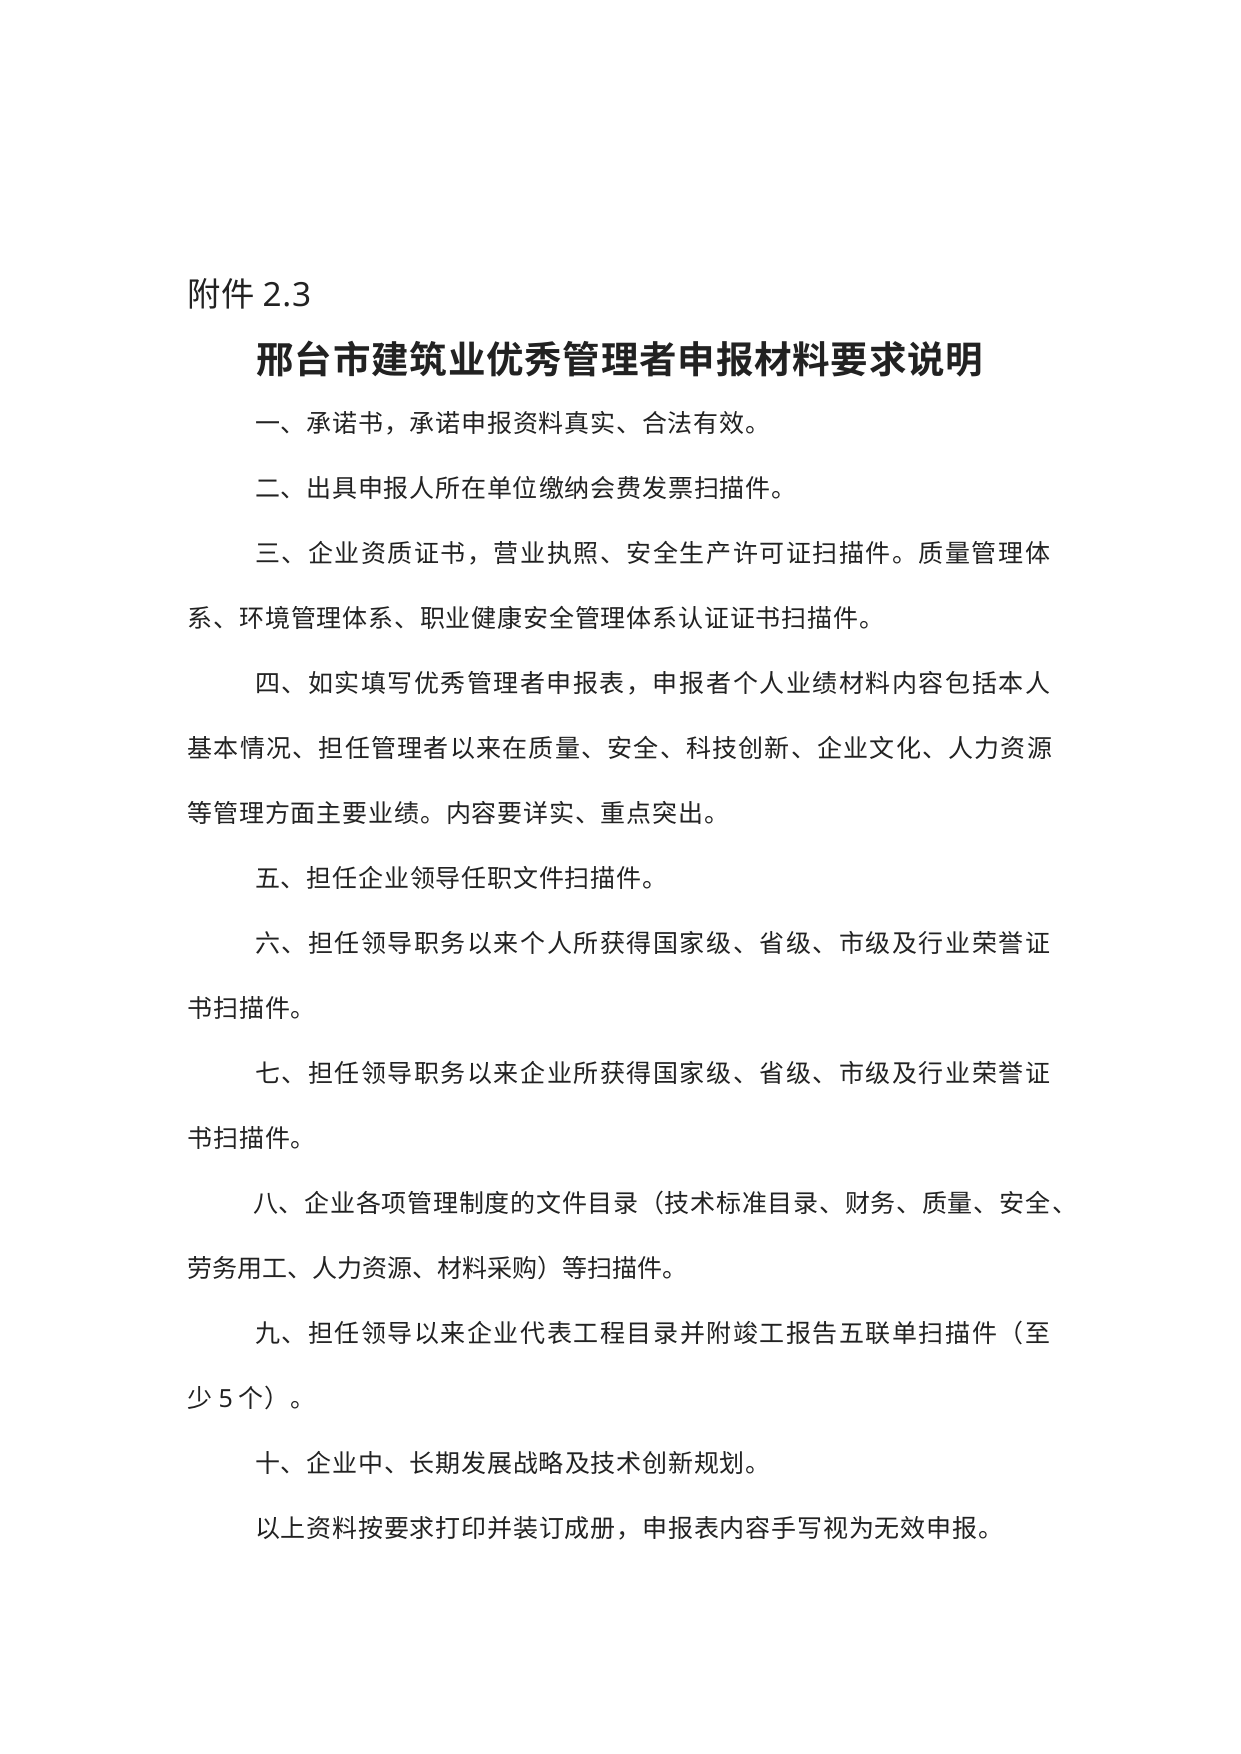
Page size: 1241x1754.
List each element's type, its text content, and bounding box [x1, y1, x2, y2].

text 七、担任领导职务以来企业所获得国家级、省级、市级及行业荣誉证书扫描件。 [187, 1039, 1053, 1169]
text 邢台市建筑业优秀管理者申报材料要求说明 [187, 324, 1053, 389]
text 九、担任领导以来企业代表工程目录并附竣工报告五联单扫描件（至少5个）。 [187, 1299, 1053, 1429]
text 八、企业各项管理制度的文件目录（技术标准目录、财务、质量、安全、劳务用工、人力资源、材料采购）等扫描件。 [187, 1169, 1053, 1299]
text 一、承诺书，承诺申报资料真实、合法有效。 [187, 389, 1053, 454]
text 五、担任企业领导任职文件扫描件。 [187, 844, 1053, 909]
text 十、企业中、长期发展战略及技术创新规划。 [187, 1429, 1053, 1494]
text 六、担任领导职务以来个人所获得国家级、省级、市级及行业荣誉证书扫描件。 [187, 909, 1053, 1039]
text 三、企业资质证书，营业执照、安全生产许可证扫描件。质量管理体系、环境管理体系、职业健康安全管理体系认证证书扫描件。 [187, 519, 1053, 649]
text 附件2.3 [187, 259, 1053, 324]
text 以上资料按要求打印并装订成册，申报表内容手写视为无效申报。 [187, 1494, 1053, 1559]
text 二、出具申报人所在单位缴纳会费发票扫描件。 [187, 454, 1053, 519]
text 四、如实填写优秀管理者申报表，申报者个人业绩材料内容包括本人基本情况、担任管理者以来在质量、安全、科技创新、企业文化、人力资源等管理方面主要业绩。内容要详实、重点突出。 [187, 649, 1053, 844]
